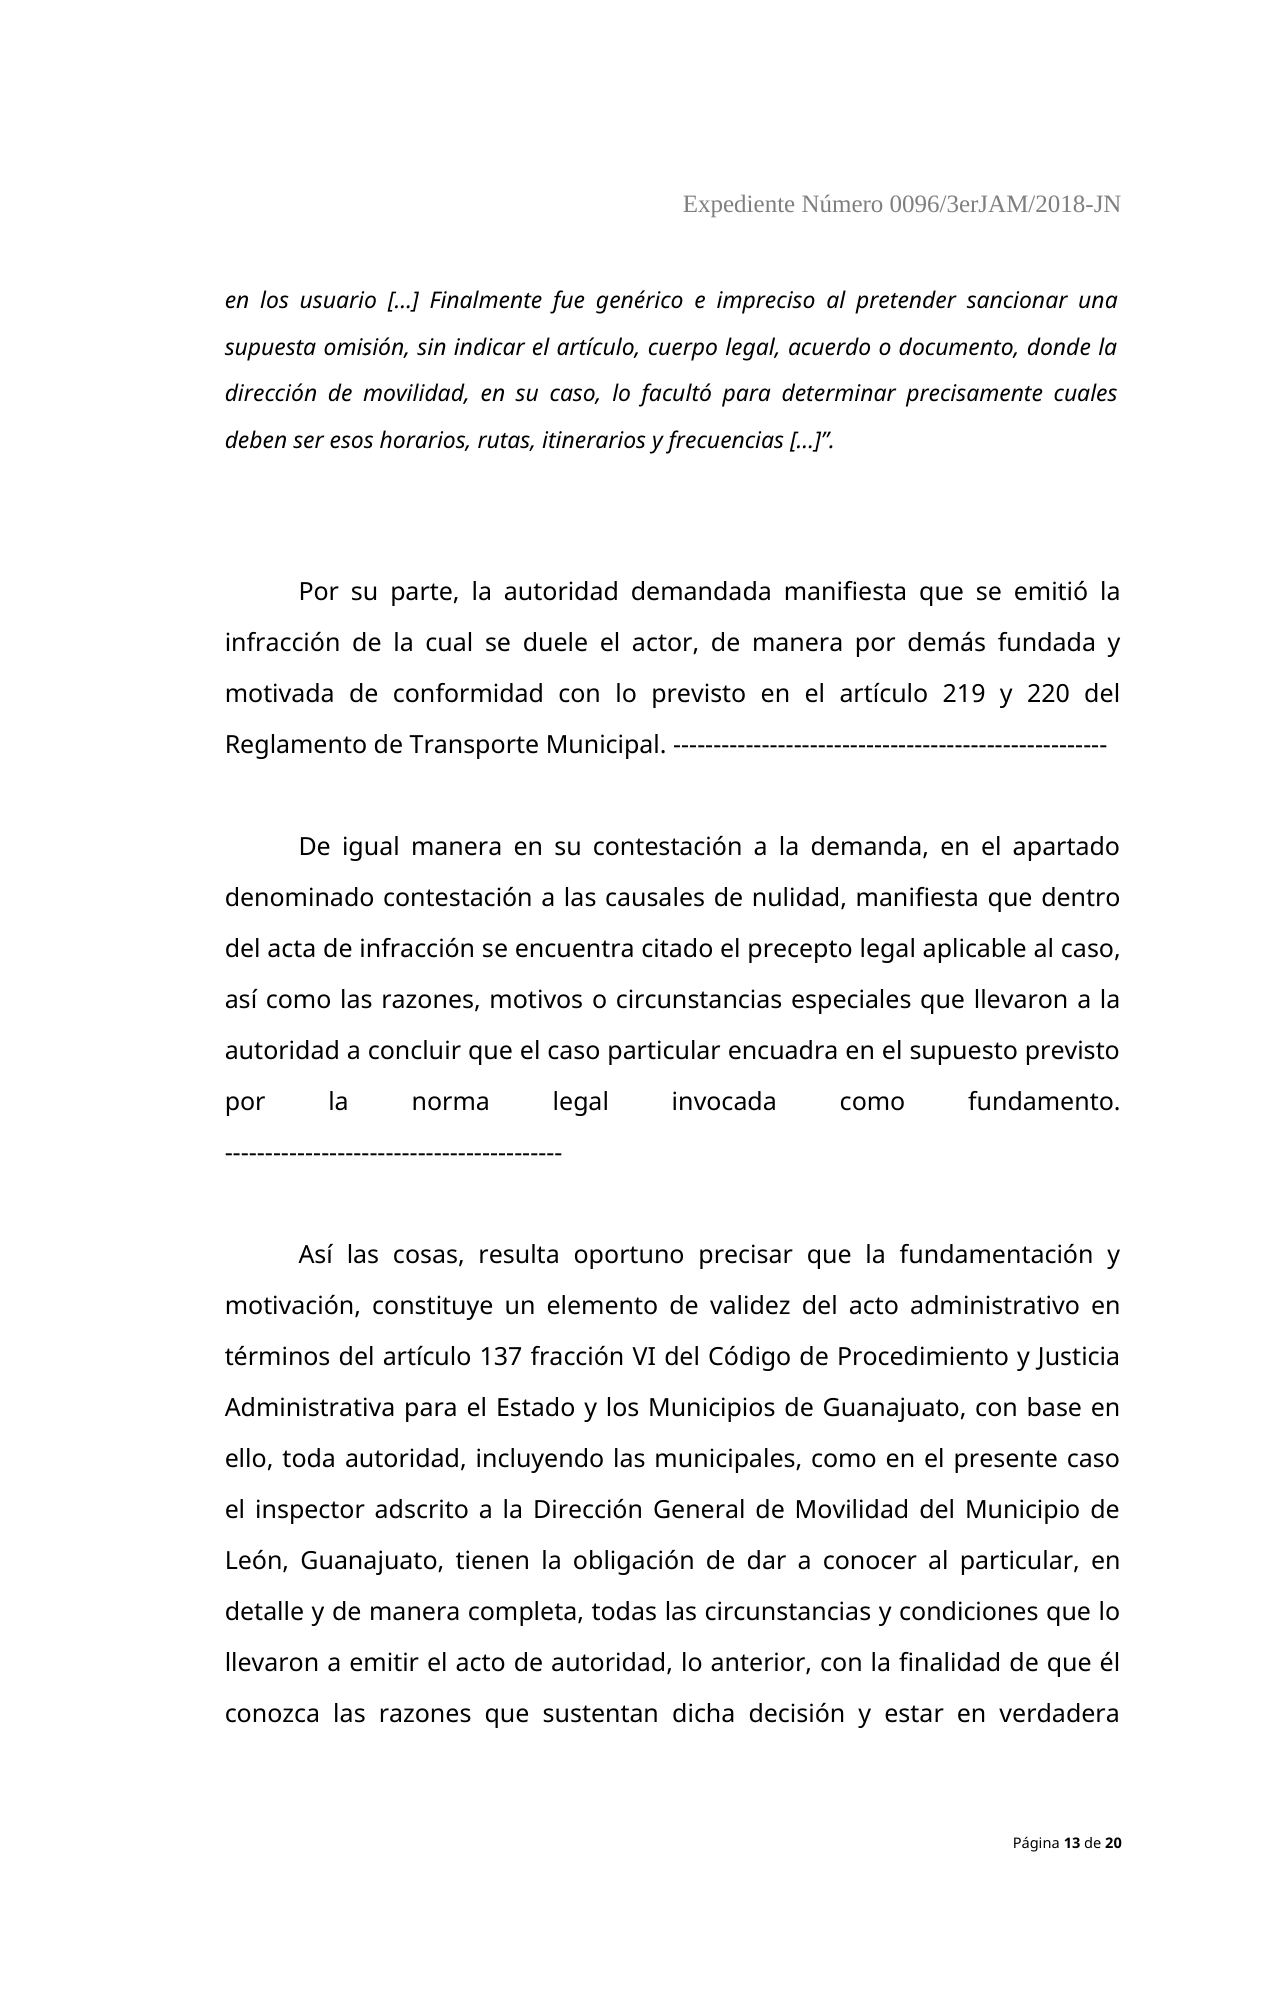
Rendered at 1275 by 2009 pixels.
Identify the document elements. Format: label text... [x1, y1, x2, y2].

text De igual manera en su contestación a la demanda, en el apartado denominado contestación a las causales de nulidad, manifiesta que dentro del acta de infracción se encuentra citado el precepto legal aplicable al caso, así como las razones, motivos o circunstancias especiales que llevaron a la autoridad a concluir que el caso particular encuadra en el supuesto previsto por la norma legal invocada como fundamento. ------------------------------------------ [224, 828, 1121, 1169]
text Por su parte, la autoridad demandada manifiesta que se emitió la infracción de la cual se duele el actor, de manera por demás fundada y motivada de conformidad con lo previsto en el artículo 219 y 220 del Reglamento de Transporte Municipal. ------------------------------------------------------ [224, 573, 1121, 760]
